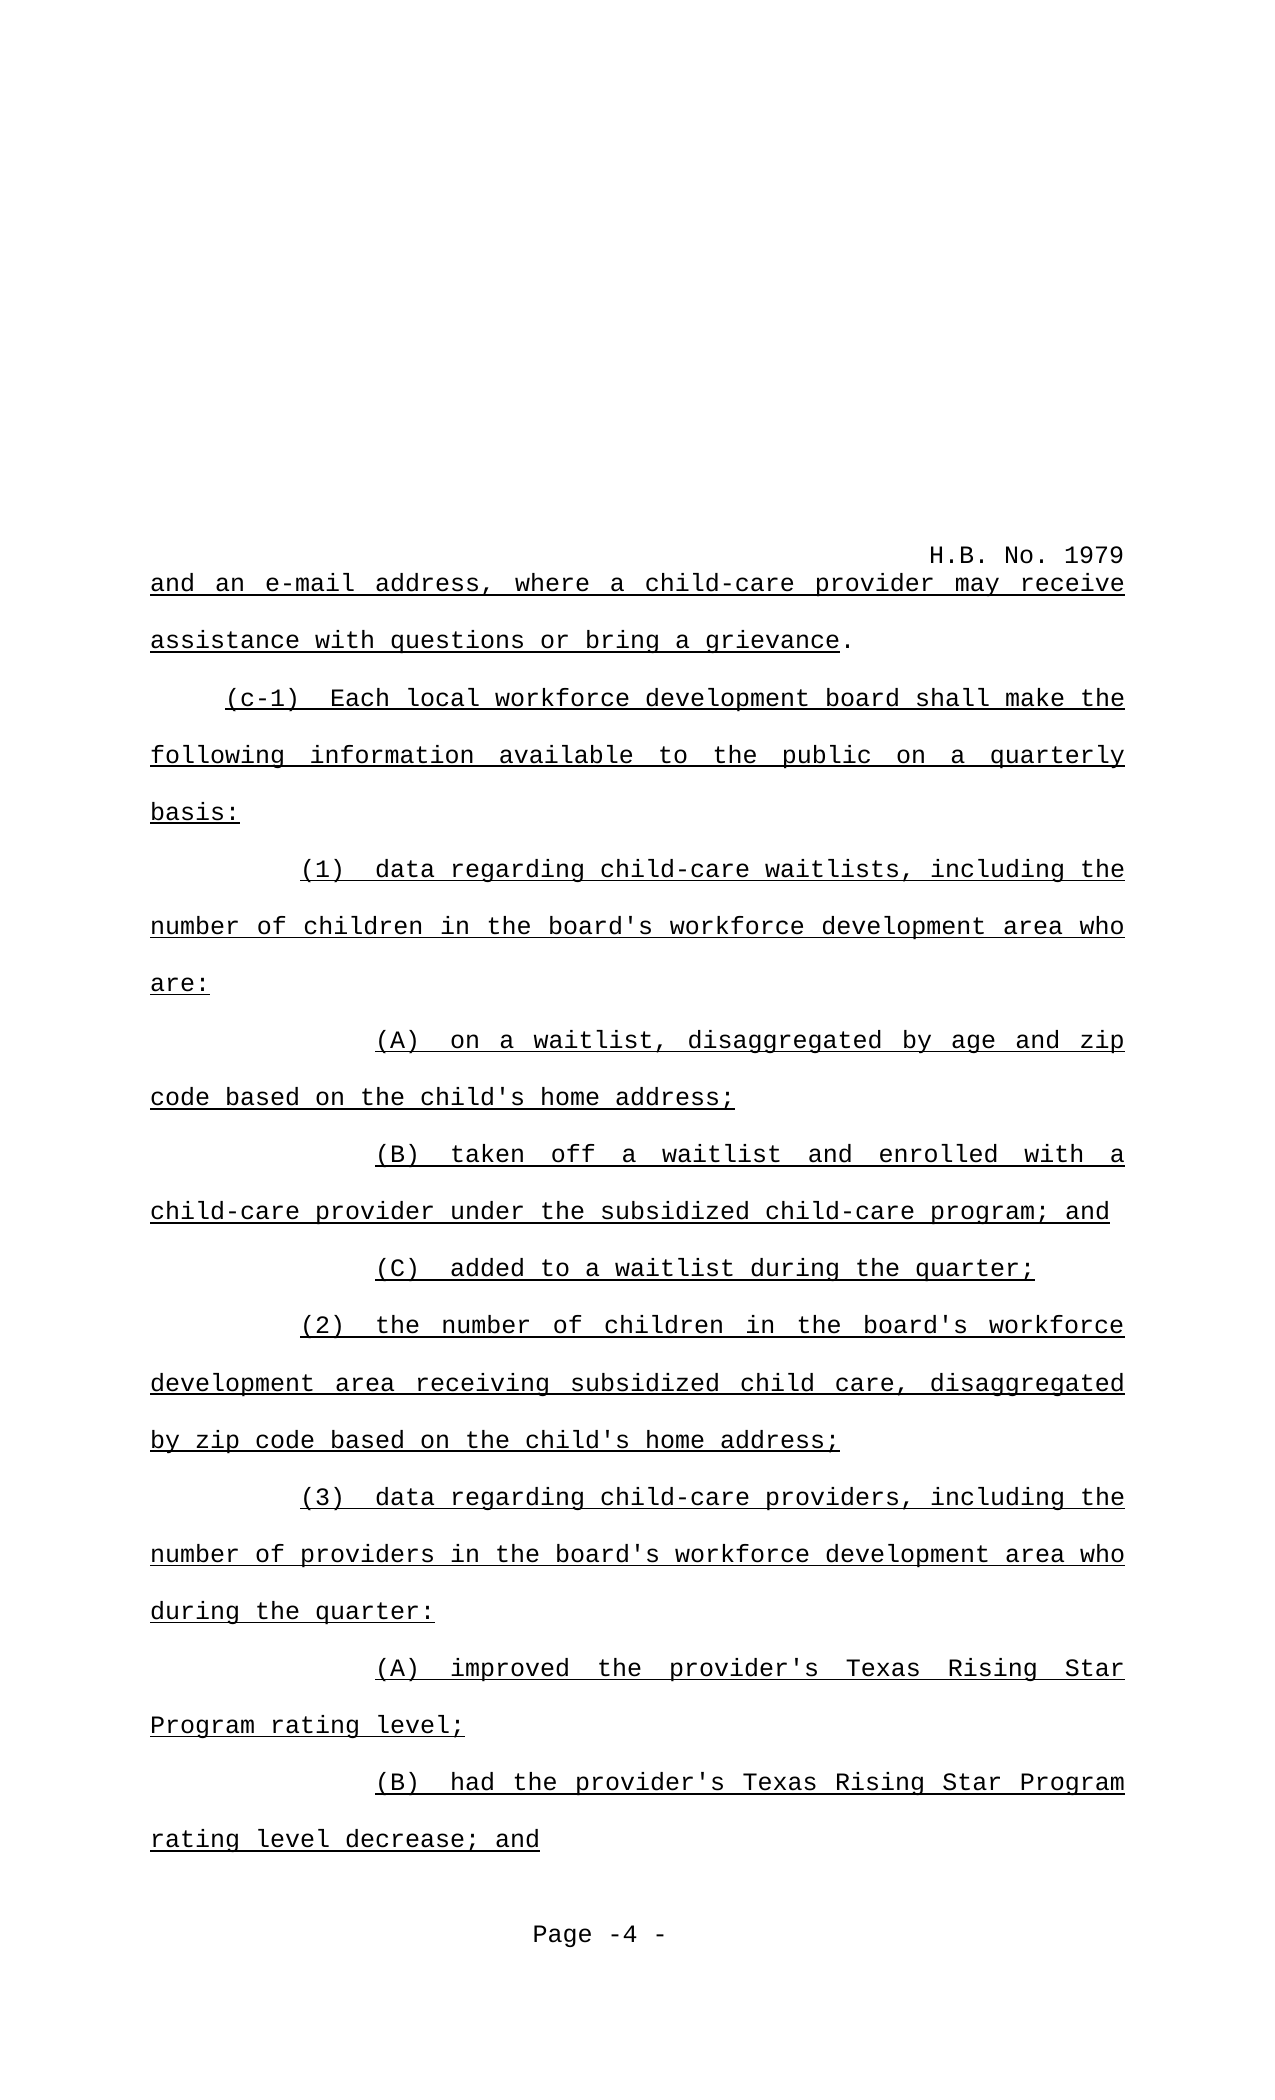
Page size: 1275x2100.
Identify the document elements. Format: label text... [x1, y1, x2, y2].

text (A) on a waitlist, disaggregated by age and zip code based on the child's home address; [150, 1027, 1125, 1113]
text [150, 571, 1125, 594]
text (1) data regarding child-care waitlists, including the number of children in the board's workforce development area who are: [150, 938, 1125, 999]
text (c-1) Each local workforce development board shall make the following information available to the public on a quarterly basis: [150, 685, 1125, 765]
text (2) the number of children in the board's workforce development area receiving subsidized child care, disaggregated by zip code based on the child's home address; [150, 1395, 1125, 1456]
text (c-1) Each local workforce development board shall make the following information available to the public on a quarterly basis: [150, 767, 1125, 828]
text (B) had the provider's Texas Rising Star Program rating level decrease; and [150, 1769, 1125, 1855]
text (2) the number of children in the board's workforce development area receiving subsidized child care, disaggregated by zip code based on the child's home address; [150, 1313, 1125, 1393]
text (3) data regarding child-care providers, including the number of providers in the board's workforce development area who during the quarter: [150, 1566, 1125, 1627]
text (C) added to a waitlist during the quarter; [150, 1256, 1125, 1284]
text (1) data regarding child-care waitlists, including the number of children in the board's workforce development area who are: [150, 856, 1125, 937]
text (B) taken off a waitlist and enrolled with a child-care provider under the subsidized child-care program; and [150, 1142, 1125, 1227]
text (3) data regarding child-care providers, including the number of providers in the board's workforce development area who during the quarter: [150, 1484, 1125, 1565]
text (A) improved the provider's Texas Rising Star Program rating level; [150, 1655, 1125, 1741]
